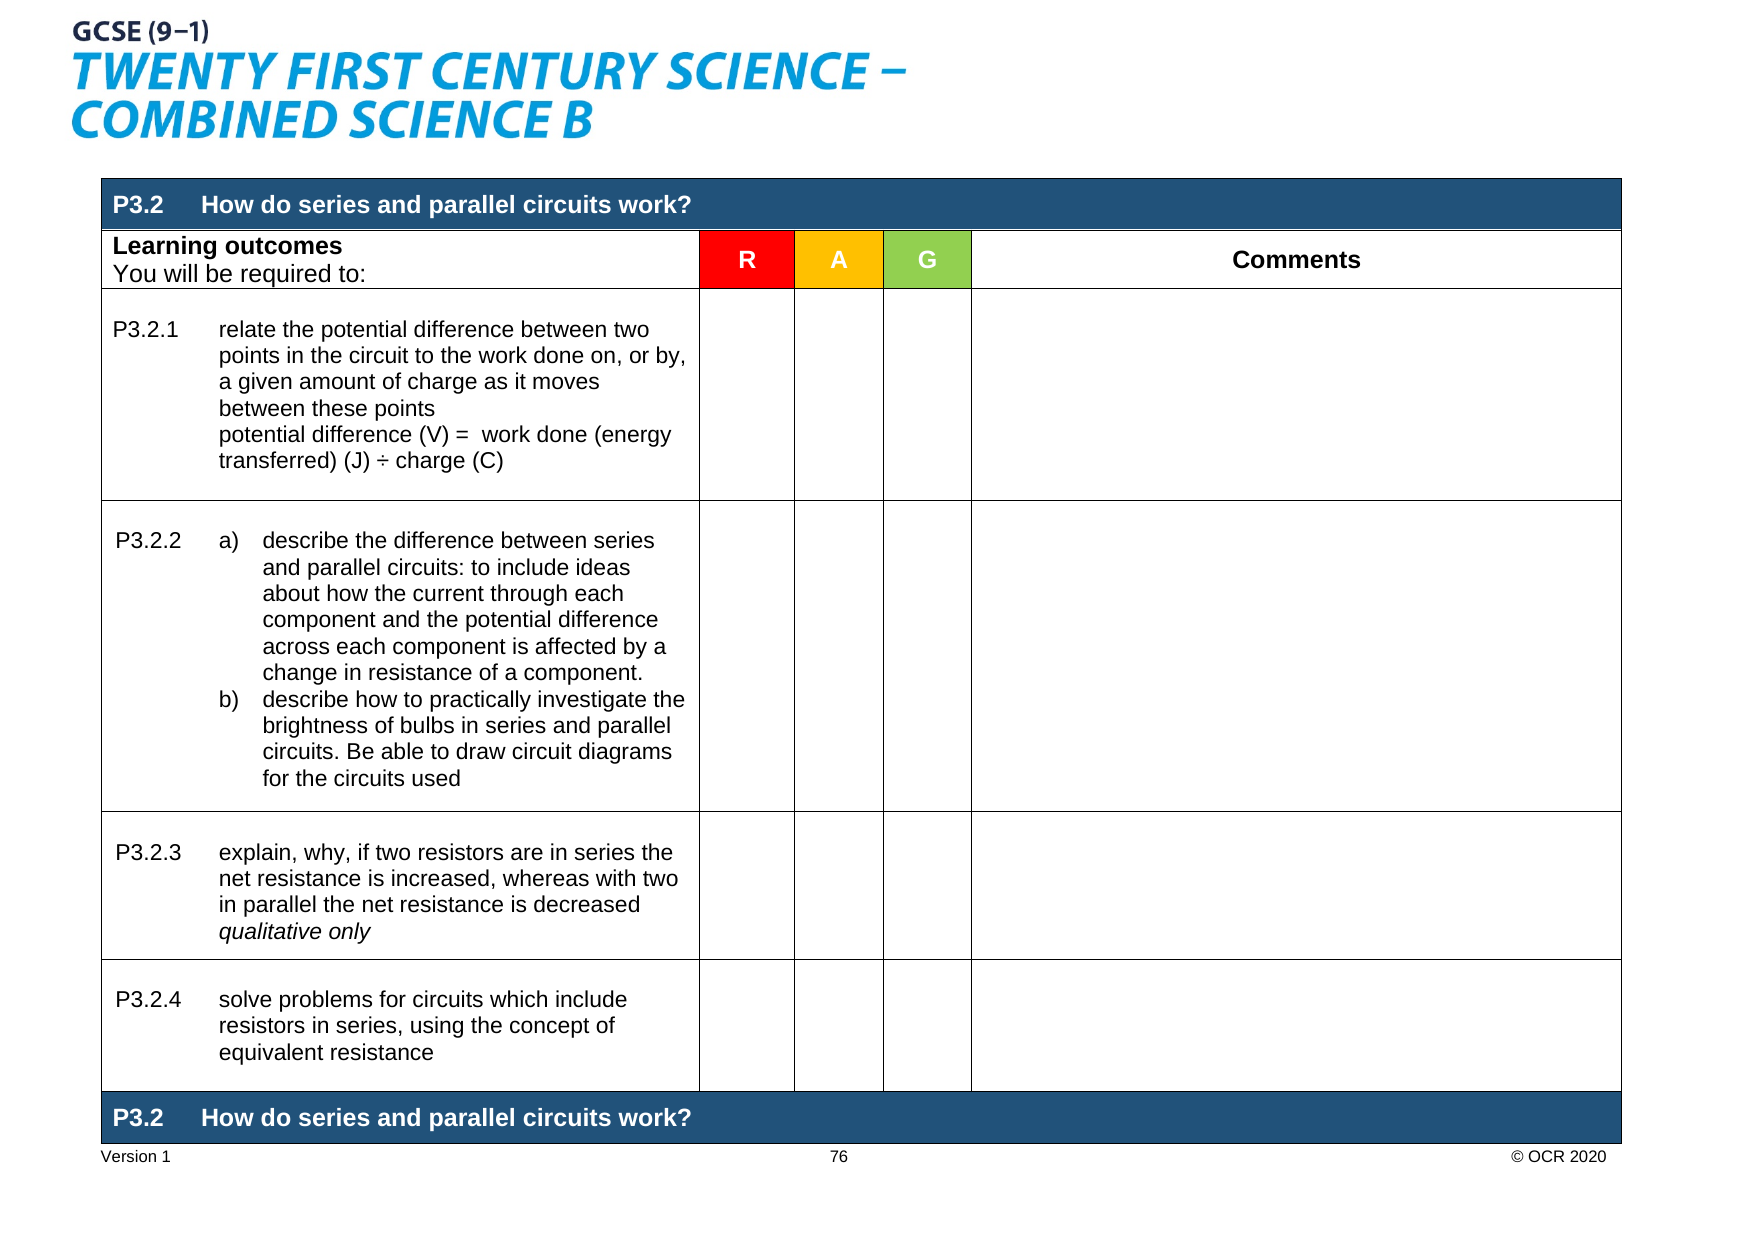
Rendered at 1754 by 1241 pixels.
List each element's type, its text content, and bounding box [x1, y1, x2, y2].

table_header P3.2 How do series and parallel circuits work? [102, 179, 1621, 229]
table_cell [972, 960, 1621, 1091]
table_cell Learning outcomes You will be required to: [102, 231, 699, 288]
table_cell [972, 501, 1621, 811]
table_cell [700, 289, 794, 500]
table_cell [795, 812, 883, 958]
table_cell [972, 812, 1621, 958]
table_cell [795, 960, 883, 1091]
table_cell [700, 501, 794, 811]
table_cell R [700, 231, 794, 288]
table_cell Comments [972, 231, 1621, 288]
table_cell P3.2.2 a) describe the difference between series and parallel circuits: to include ideas about how the current through each component and the potential difference across each component is affected by a change in resistance of a component. b) describe how to practically investigate the brightness of bulbs in series and parallel circuits. Be able to draw circuit diagrams for the circuits used [102, 501, 699, 811]
table_cell P3.2.3 explain, why, if two resistors are in series the net resistance is increased, whereas with two in parallel the net resistance is decreased qualitative only [102, 812, 699, 958]
table_cell [884, 501, 971, 811]
table_cell P3.2.4 solve problems for circuits which include resistors in series, using the concept of equivalent resistance [102, 960, 699, 1091]
table_cell [795, 501, 883, 811]
table_cell [884, 289, 971, 500]
table_cell [884, 960, 971, 1091]
table_cell [700, 960, 794, 1091]
table_cell [972, 289, 1621, 500]
table_cell P3.2 How do series and parallel circuits work? [102, 1092, 1621, 1143]
table_cell [795, 289, 883, 500]
table_cell G [884, 231, 971, 288]
table_cell P3.2.1 relate the potential difference between two points in the circuit to the work done on, or by, a given amount of charge as it moves between these points potential difference (V) = work done (energy transferred) (J) ÷ charge (C) [102, 289, 699, 500]
table_cell [884, 812, 971, 958]
table_cell [700, 812, 794, 958]
picture [1, 1, 1750, 177]
table_cell A [795, 231, 883, 288]
